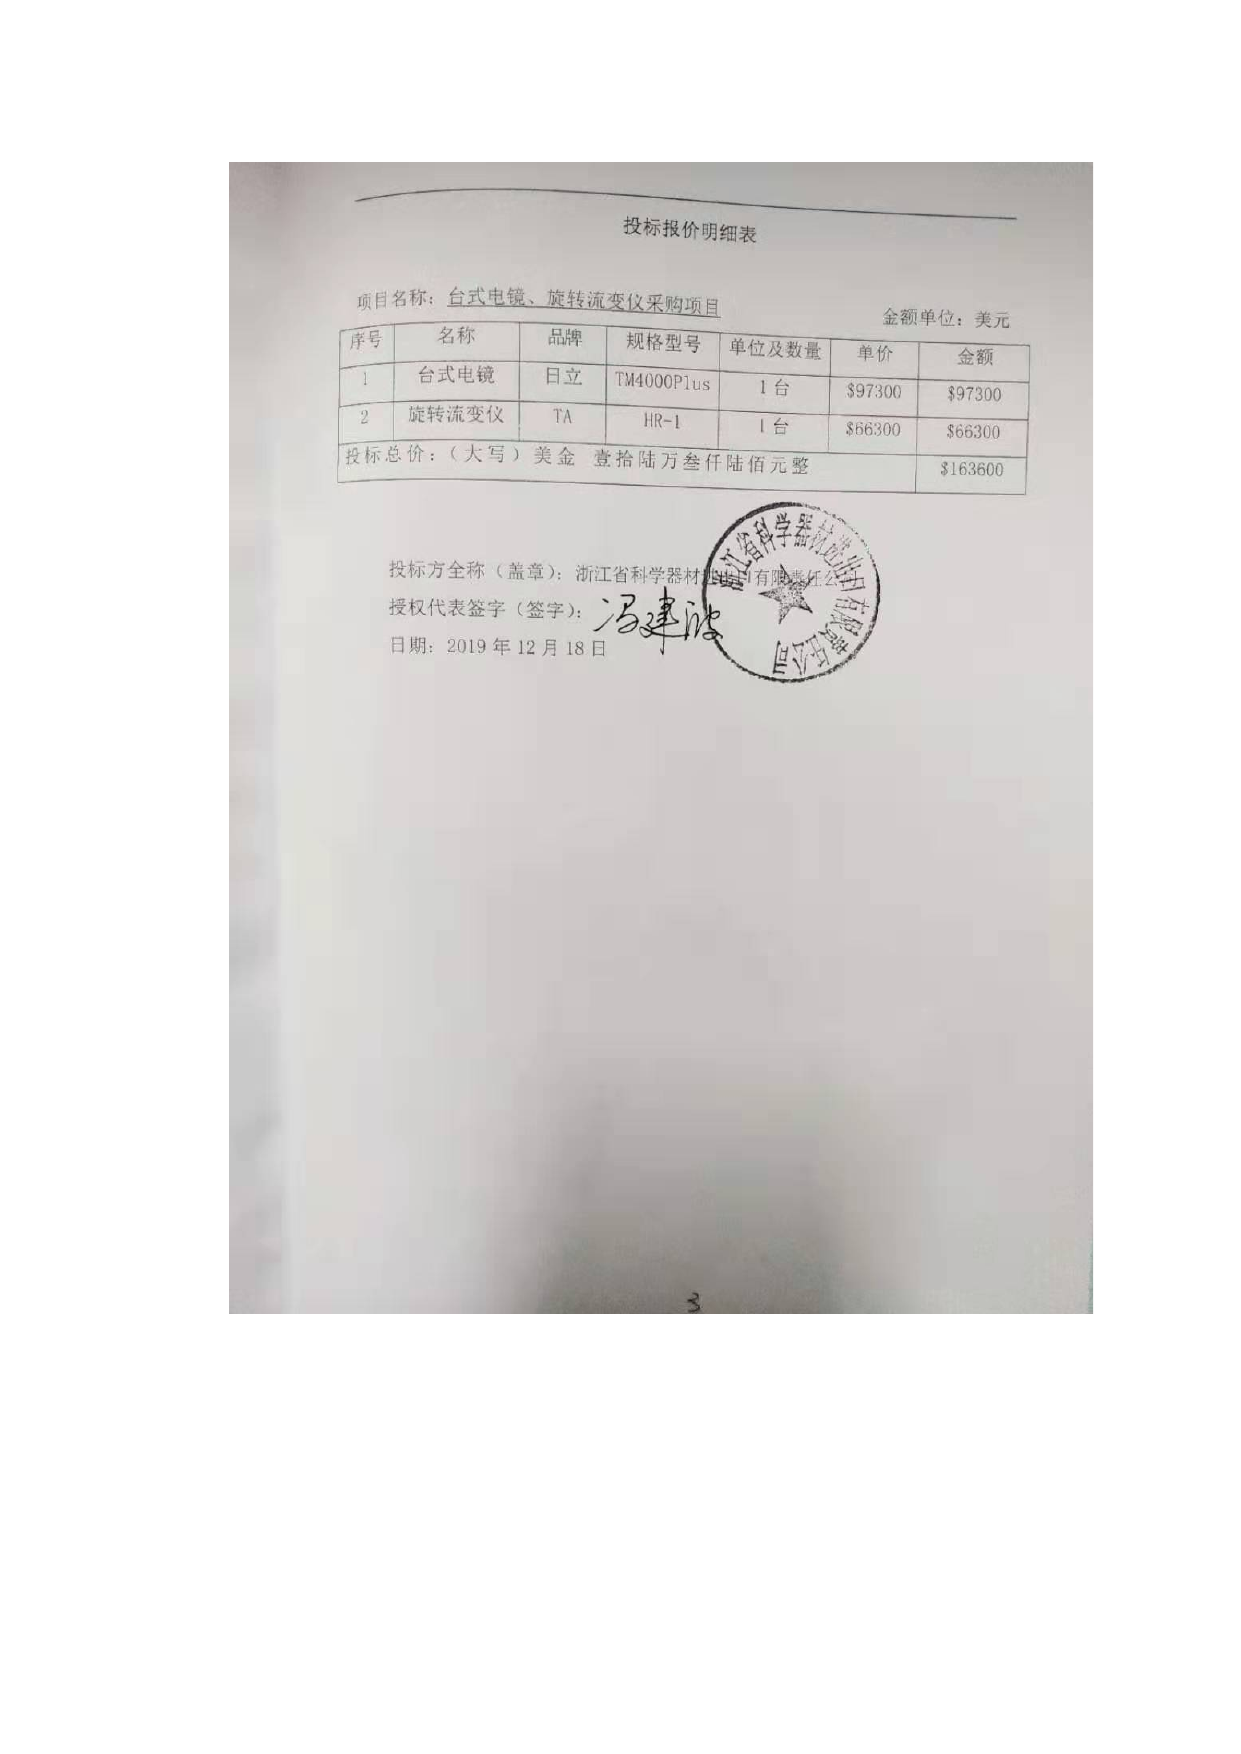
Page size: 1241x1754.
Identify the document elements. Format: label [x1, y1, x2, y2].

picture [229, 162, 1094, 1314]
